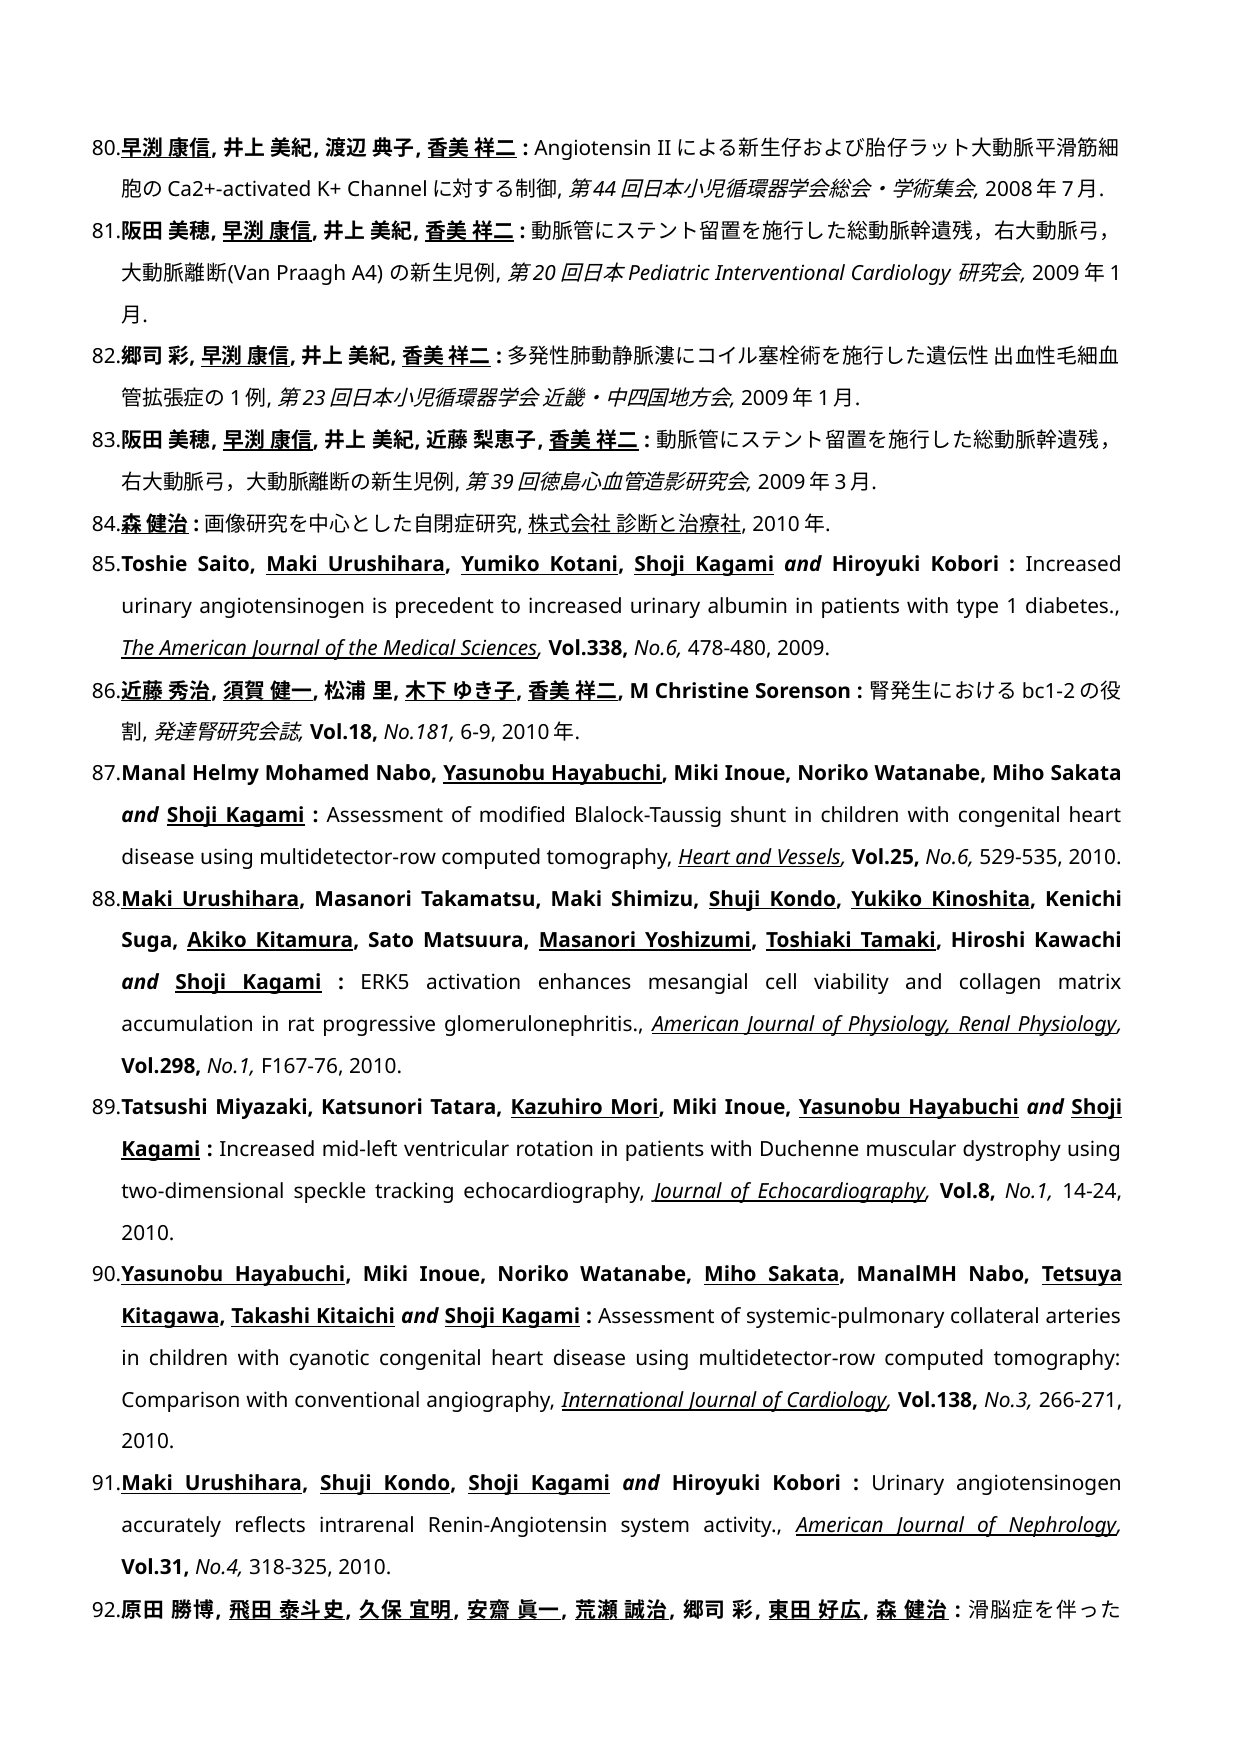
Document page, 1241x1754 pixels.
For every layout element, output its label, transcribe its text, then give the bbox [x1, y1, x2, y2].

list Maki Urushihara, Shuji Kondo, Shoji Kagami and Hiroyuki Kobori : Urinary angiotensinogen accurately reflects intrarenal Renin-Angiotensin system activity., American Journal of Nephrology, Vol.31, No.4, 318-325, 2010. [92, 1462, 1122, 1587]
list Tatsushi Miyazaki, Katsunori Tatara, Kazuhiro Mori, Miki Inoue, Yasunobu Hayabuchi and Shoji Kagami : Increased mid-left ventricular rotation in patients with Duchenne muscular dystrophy using two-dimensional speckle tracking echocardiography, Journal of Echocardiography, Vol.8, No.1, 14-24, 2010. [92, 1086, 1122, 1253]
list 森 健治 : 画像研究を中心とした自閉症研究, 株式会社 診断と治療社, 2010年. [92, 501, 1122, 543]
list Maki Urushihara, Masanori Takamatsu, Maki Shimizu, Shuji Kondo, Yukiko Kinoshita, Kenichi Suga, Akiko Kitamura, Sato Matsuura, Masanori Yoshizumi, Toshiaki Tamaki, Hiroshi Kawachi and Shoji Kagami : ERK5 activation enhances mesangial cell viability and collagen matrix accumulation in rat progressive glomerulonephritis., American Journal of Physiology, Renal Physiology, Vol.298, No.1, F167-76, 2010. [92, 877, 1122, 1086]
list 阪田 美穂, 早渕 康信, 井上 美紀, 香美 祥二 : 動脈管にステント留置を施行した総動脈幹遺残，右大動脈弓， 大動脈離断(Van Praagh A4) の新生児例, 第20回日本Pediatric Interventional Cardiology 研究会, 2009年1月. [92, 209, 1122, 334]
list 郷司 彩, 早渕 康信, 井上 美紀, 香美 祥二 : 多発性肺動静脈漊にコイル塞栓術を施行した遺伝性 出血性毛細血管拡張症の1例, 第23回日本小児循環器学会 近畿・中四国地方会, 2009年1月. [92, 334, 1122, 417]
list Yasunobu Hayabuchi, Miki Inoue, Noriko Watanabe, Miho Sakata, ManalMH Nabo, Tetsuya Kitagawa, Takashi Kitaichi and Shoji Kagami : Assessment of systemic-pulmonary collateral arteries in children with cyanotic congenital heart disease using multidetector-row computed tomography: Comparison with conventional angiography, International Journal of Cardiology, Vol.138, No.3, 266-271, 2010. [92, 1253, 1122, 1462]
list 阪田 美穂, 早渕 康信, 井上 美紀, 近藤 梨恵子, 香美 祥二 : 動脈管にステント留置を施行した総動脈幹遺残，右大動脈弓，大動脈離断の新生児例, 第39回徳島心血管造影研究会, 2009年3月. [92, 417, 1122, 501]
list Toshie Saito, Maki Urushihara, Yumiko Kotani, Shoji Kagami and Hiroyuki Kobori : Increased urinary angiotensinogen is precedent to increased urinary albumin in patients with type 1 diabetes., The American Journal of the Medical Sciences, Vol.338, No.6, 478-480, 2009. [92, 543, 1122, 668]
list 近藤 秀治, 須賀 健一, 松浦 里, 木下 ゆき子, 香美 祥二, M Christine Sorenson : 腎発生におけるbc1-2の役割, 発達腎研究会誌, Vol.18, No.181, 6-9, 2010年. [92, 668, 1122, 752]
list Manal Helmy Mohamed Nabo, Yasunobu Hayabuchi, Miki Inoue, Noriko Watanabe, Miho Sakata and Shoji Kagami : Assessment of modified Blalock-Taussig shunt in children with congenital heart disease using multidetector-row computed tomography, Heart and Vessels, Vol.25, No.6, 529-535, 2010. [92, 752, 1122, 877]
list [92, 1587, 1122, 1629]
list 早渕 康信, 井上 美紀, 渡辺 典子, 香美 祥二 : Angiotensin IIによる新生仔および胎仔ラット大動脈平滑筋細胞のCa2+-activated K+ Channelに対する制御, 第44回日本小児循環器学会総会・学術集会, 2008年7月. [92, 125, 1122, 209]
